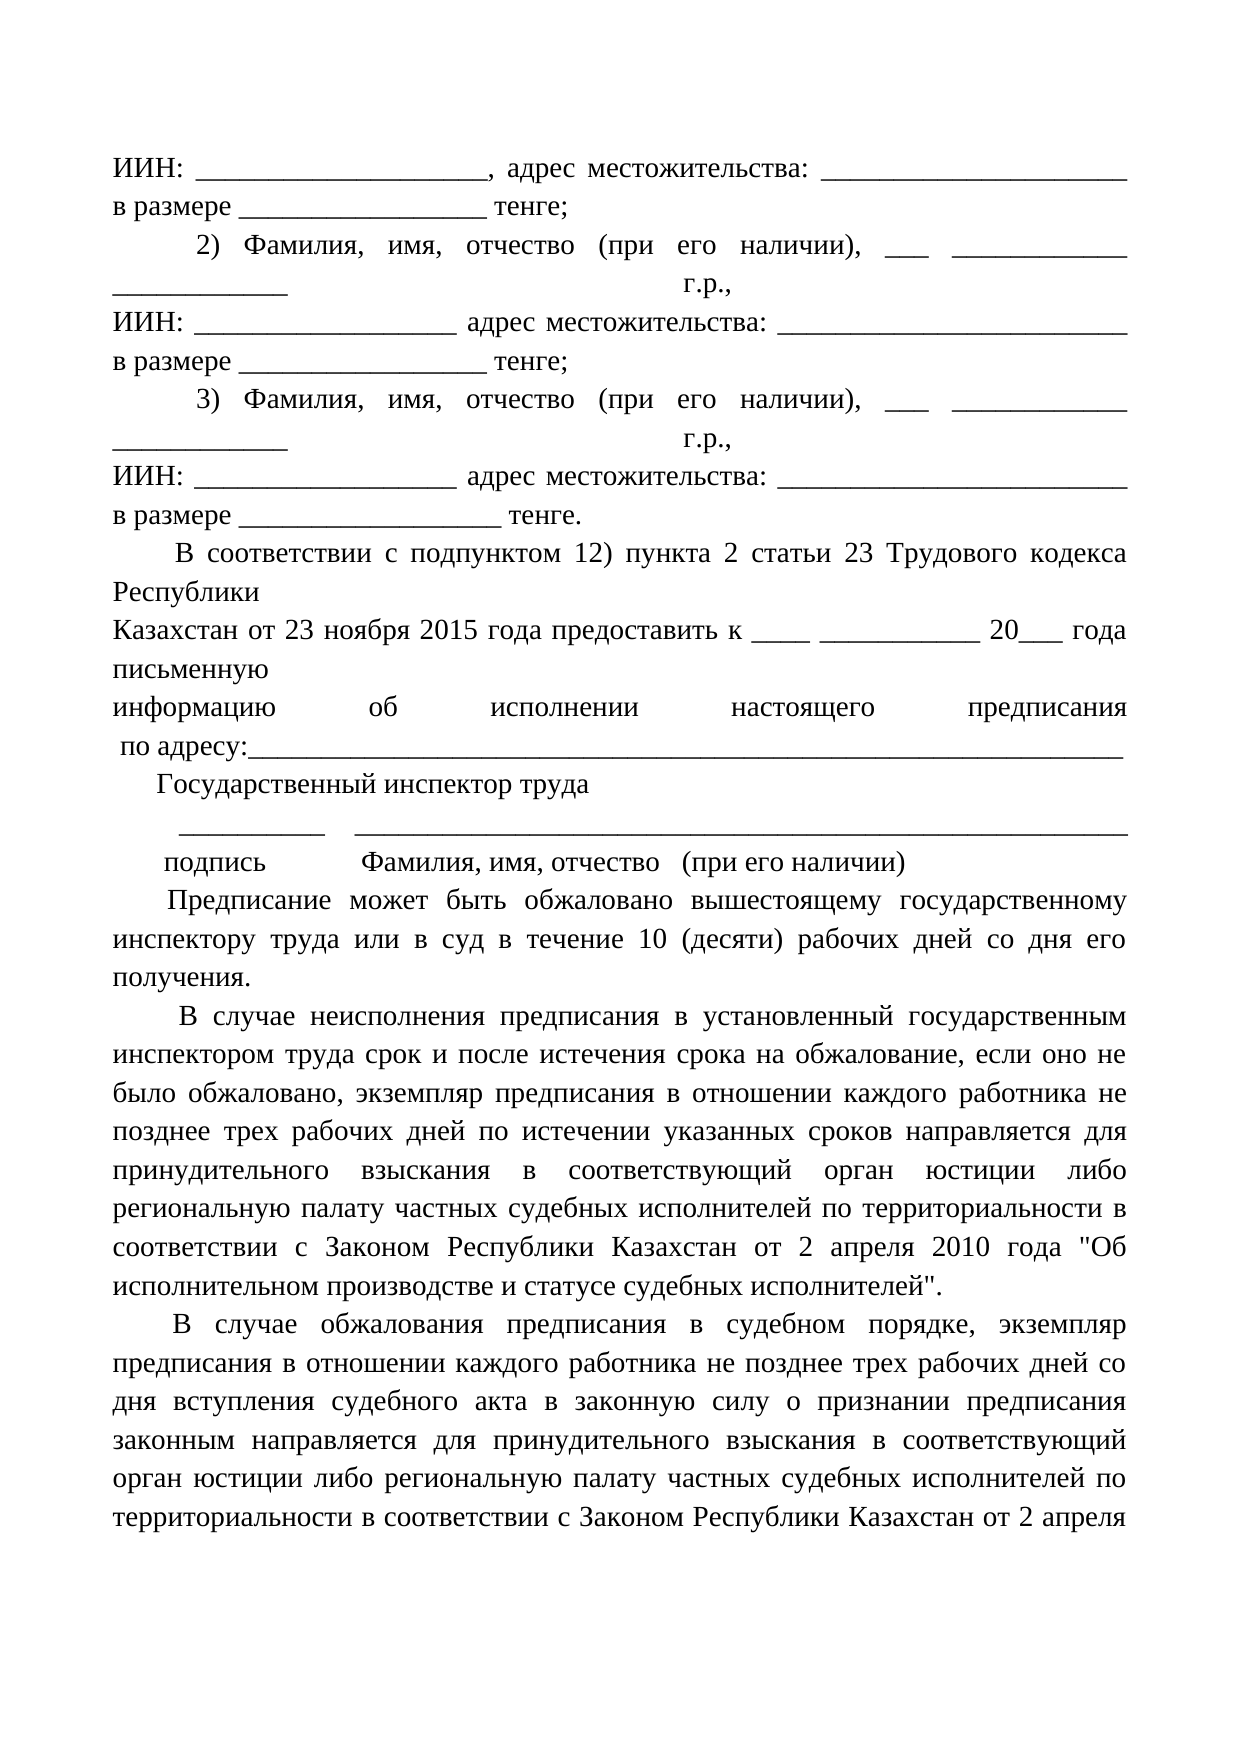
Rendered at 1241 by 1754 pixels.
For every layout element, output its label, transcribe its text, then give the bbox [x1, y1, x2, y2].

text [112, 1306, 1128, 1532]
text 3) Фамилия, имя, отчество (при его наличии), ___ ____________ ____________ г.р., ИИН: __________________ адрес местожительства: ________________________ в размере __________________ тенге. [112, 381, 1128, 530]
text В случае неисполнения предписания в установленный государственным инспектором труда срок и после истечения срока на обжалование, если оно не было обжаловано, экземпляр предписания в отношении каждого работника не позднее трех рабочих дней по истечении указанных сроков направляется для принудительного взыскания в соответствующий орган юстиции либо региональную палату частных судебных исполнителей по территориальности в соответствии с Законом Республики Казахстан от 2 апреля 2010 года "Об исполнительном производстве и статусе судебных исполнителей". [112, 998, 1128, 1301]
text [112, 150, 1128, 222]
text Предписание может быть обжаловано вышестоящему государственному инспектору труда или в суд в течение 10 (десяти) рабочих дней со дня его получения. [112, 882, 1128, 993]
text Государственный инспектор труда [112, 767, 1128, 800]
text 2) Фамилия, имя, отчество (при его наличии), ___ ____________ ____________ г.р., ИИН: __________________ адрес местожительства: ________________________ в размере _________________ тенге; [112, 227, 1128, 376]
text __________ _____________________________________________________ подпись Фамилия, имя, отчество (при его наличии) [112, 805, 1128, 877]
text В соответствии с подпунктом 12) пункта 2 статьи 23 Трудового кодекса Республики Казахстан от 23 ноября 2015 года предоставить к ____ ___________ 20___ года письменную информацию об исполнении настоящего предписания по адресу:____________________________________________________________ [112, 535, 1128, 762]
